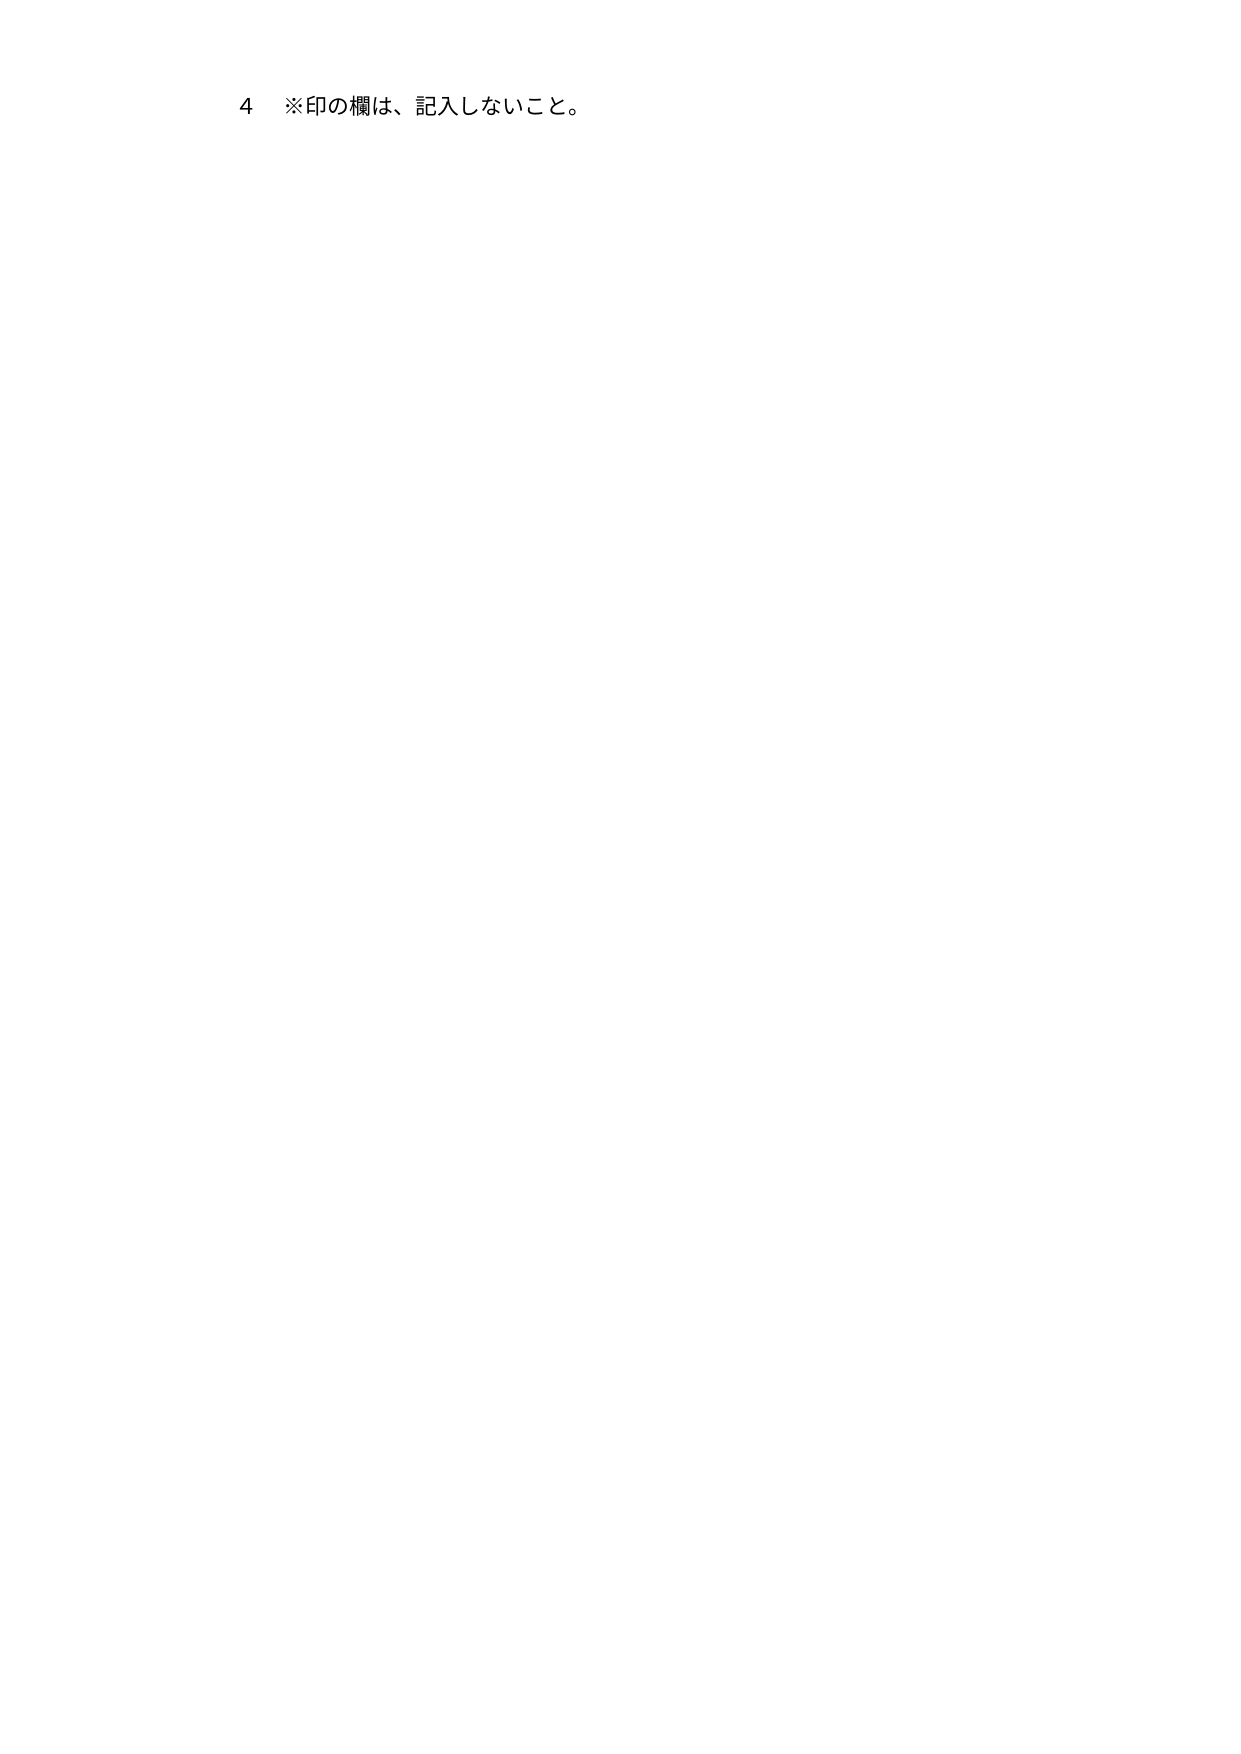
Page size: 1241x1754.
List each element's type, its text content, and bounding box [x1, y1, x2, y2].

text ４ ※印の欄は、記入しないこと。 [169, 89, 1152, 120]
